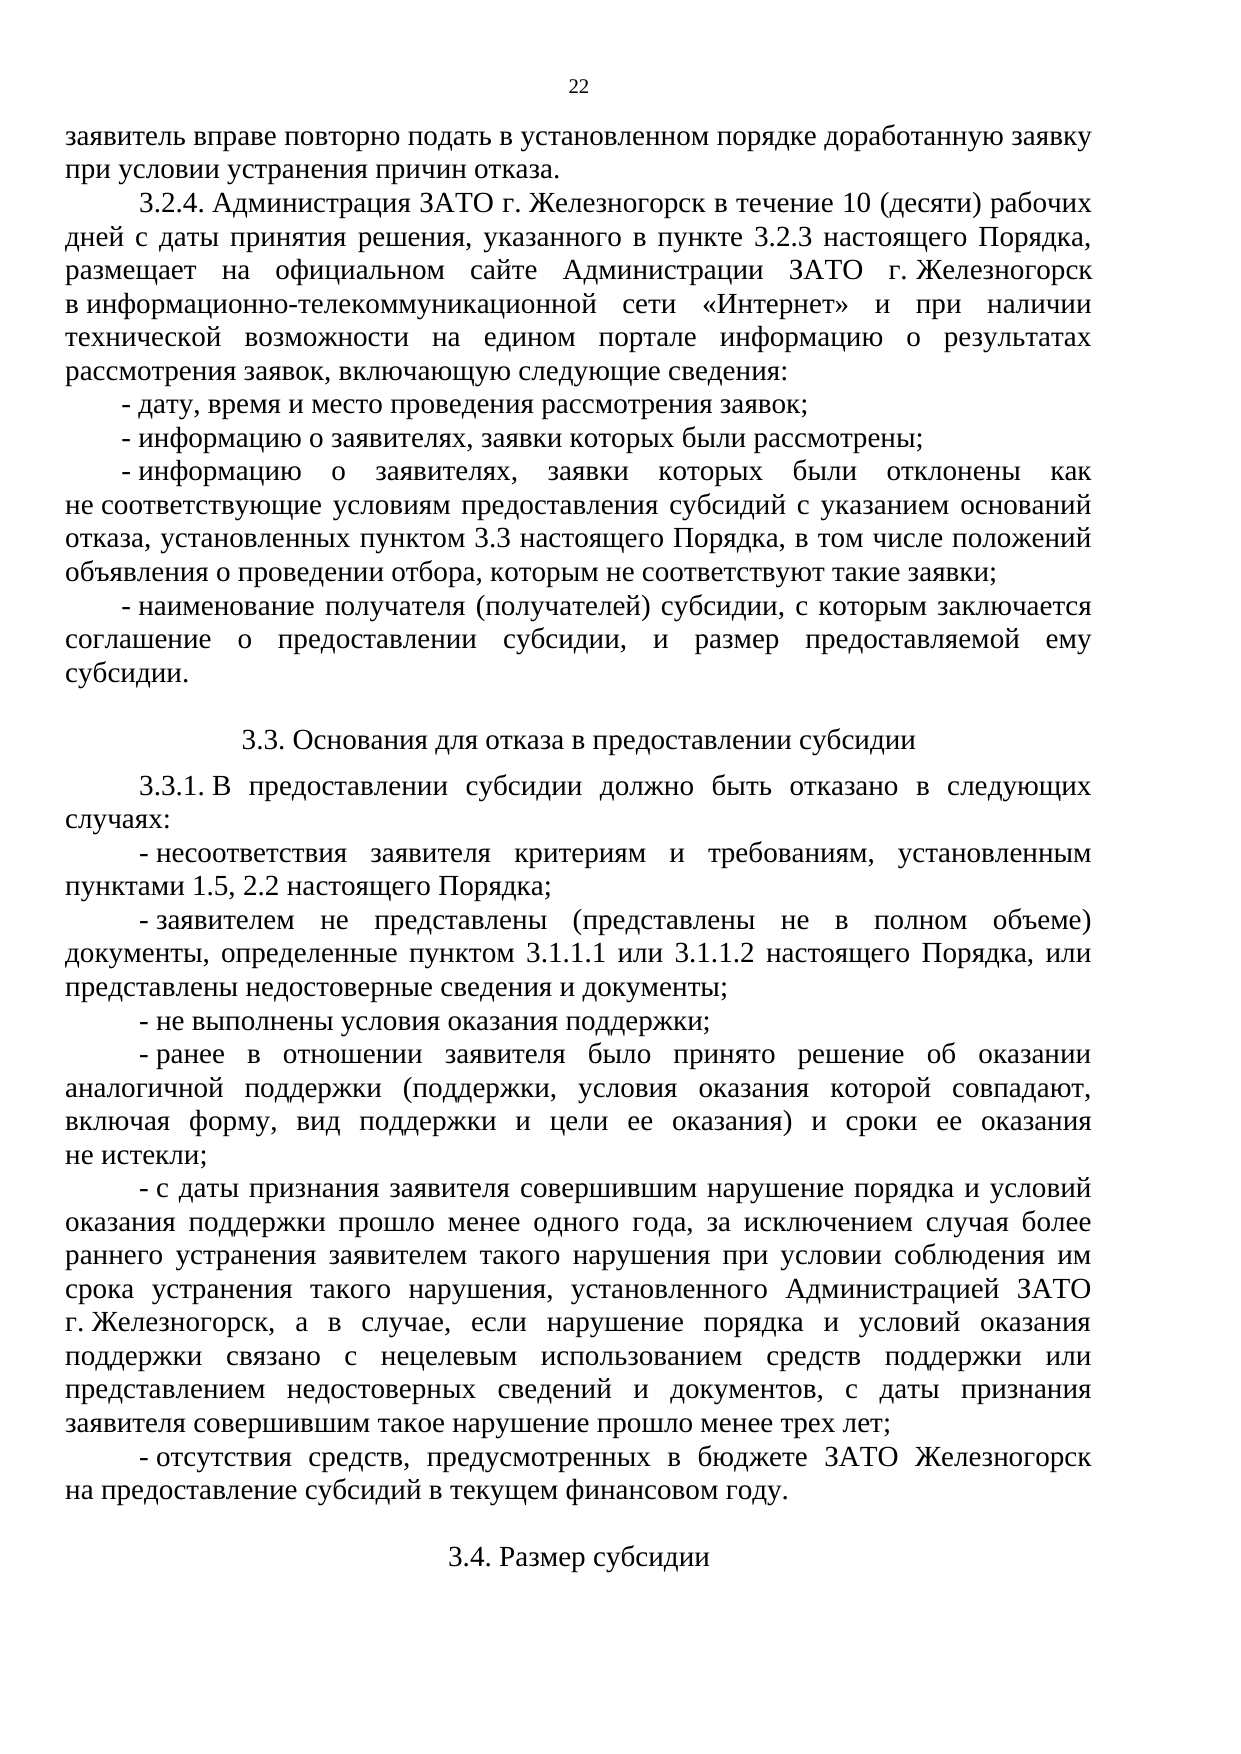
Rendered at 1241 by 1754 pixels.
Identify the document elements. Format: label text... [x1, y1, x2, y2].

text - с даты признания заявителя совершившим нарушение порядка и условий оказания поддержки прошло менее одного года, за исключением случая более раннего устранения заявителем такого нарушения при условии соблюдения им срока устранения такого нарушения, установленного Администрацией ЗАТО г. Железногорск, а в случае, если нарушение порядка и условий оказания поддержки связано с нецелевым использованием средств поддержки или представлением недостоверных сведений и документов, с даты признания заявителя совершившим такое нарушение прошло менее трех лет; [65, 1170, 1092, 1439]
text 3.3.1. В предоставлении субсидии должно быть отказано в следующих случаях: [65, 768, 1092, 835]
text - ранее в отношении заявителя было принято решение об оказании аналогичной поддержки (поддержки, условия оказания которой совпадают, включая форму, вид поддержки и цели ее оказания) и сроки ее оказания не истекли; [65, 1036, 1092, 1170]
text - наименование получателя (получателей) субсидии, с которым заключается соглашение о предоставлении субсидии, и размер предоставляемой ему субсидии. [65, 588, 1092, 688]
text 3.2.4. Администрация ЗАТО г. Железногорск в течение 10 (десяти) рабочих дней с даты принятия решения, указанного в пункте 3.2.3 настоящего Порядка, размещает на официальном сайте Администрации ЗАТО г. Железногорск в информационно-телекоммуникационной сети «Интернет» и при наличии технической возможности на едином портале информацию о результатах рассмотрения заявок, включающую следующие сведения: [65, 185, 1092, 386]
text - несоответствия заявителя критериям и требованиям, установленным пунктами 1.5, 2.2 настоящего Порядка; [65, 835, 1092, 902]
text - дату, время и место проведения рассмотрения заявок; [65, 386, 1092, 420]
text - информацию о заявителях, заявки которых были отклонены как не соответствующие условиям предоставления субсидий с указанием оснований отказа, установленных пунктом 3.3 настоящего Порядка, в том числе положений объявления о проведении отбора, которым не соответствуют такие заявки; [65, 453, 1092, 588]
text - отсутствия средств, предусмотренных в бюджете ЗАТО Железногорск на предоставление субсидий в текущем финансовом году. [65, 1439, 1092, 1506]
text - информацию о заявителях, заявки которых были рассмотрены; [65, 420, 1092, 453]
text - не выполнены условия оказания поддержки; [65, 1003, 1092, 1036]
text 3.3. Основания для отказа в предоставлении субсидии [65, 722, 1092, 755]
text - заявителем не представлены (представлены не в полном объеме) документы, определенные пунктом 3.1.1.1 или 3.1.1.2 настоящего Порядка, или представлены недостоверные сведения и документы; [65, 902, 1092, 1003]
text 3.4. Размер субсидии [65, 1539, 1092, 1573]
